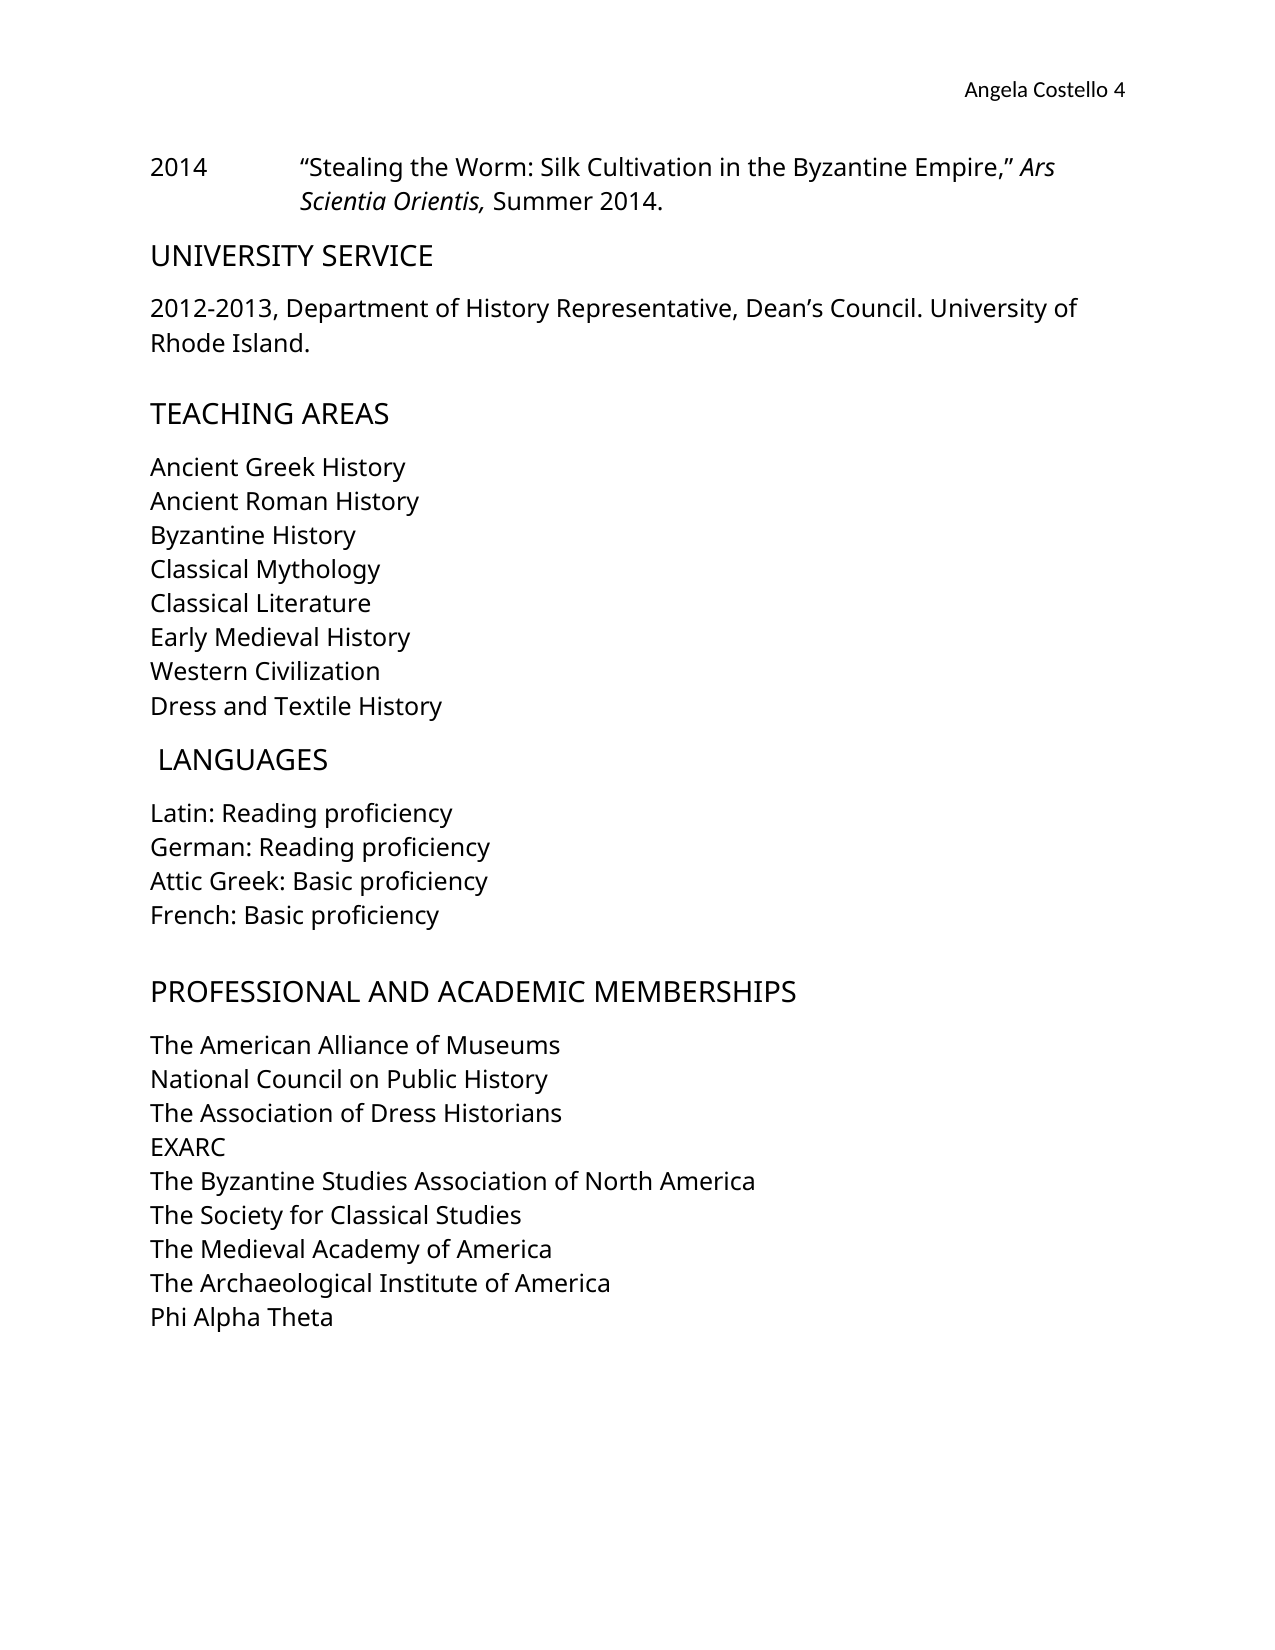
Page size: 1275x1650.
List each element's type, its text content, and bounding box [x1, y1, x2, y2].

text LANGUAGES [150, 739, 1125, 778]
text The American Alliance of Museums National Council on Public History The Association of Dress Historians EXARC The Byzantine Studies Association of North America The Society for Classical Studies The Medieval Academy of America The Archaeological Institute of America Phi Alpha Theta [150, 1027, 1125, 1334]
text 2012-2013, Department of History Representative, Dean’s Council. University of Rhode Island. TEACHING AREAS [150, 291, 1125, 433]
text Ancient Greek History Ancient Roman History Byzantine History Classical Mythology Classical Literature Early Medieval History Western Civilization Dress and Textile History [150, 450, 1125, 722]
text Latin: Reading proficiency German: Reading proficiency Attic Greek: Basic proficiency French: Basic proficiency PROFESSIONAL AND ACADEMIC MEMBERSHIPS [150, 795, 1125, 1011]
text 2014 “Stealing the Worm: Silk Cultivation in the Byzantine Empire,” Ars Scientia Orientis, Summer 2014. [150, 150, 1125, 218]
text UNIVERSITY SERVICE [150, 235, 1125, 274]
